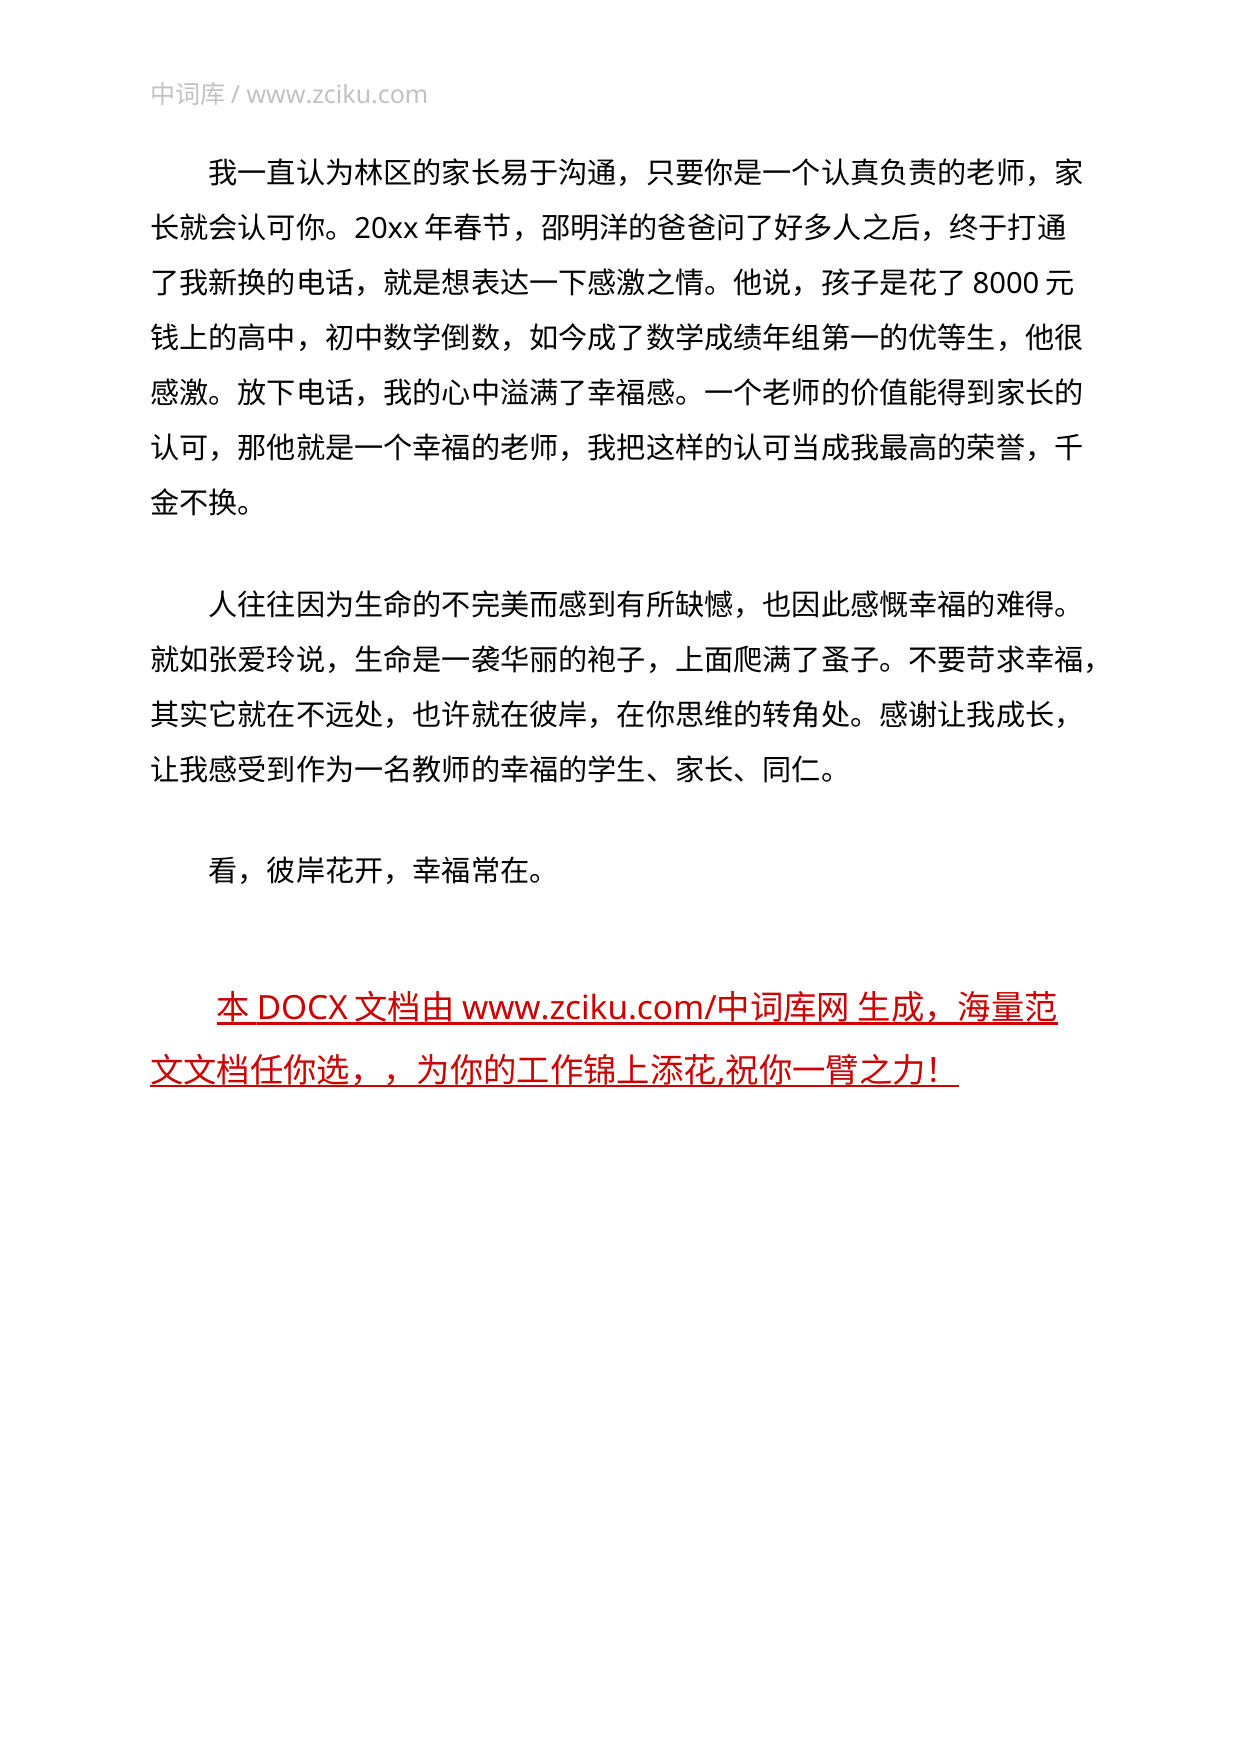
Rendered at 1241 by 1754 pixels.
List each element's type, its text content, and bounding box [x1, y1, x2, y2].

text 人往往因为生命的不完美而感到有所缺憾，也因此感慨幸福的难得。就如张爱玲说，生命是一袭华丽的袍子，上面爬满了蚤子。不要苛求幸福，其实它就在不远处，也许就在彼岸，在你思维的转角处。感谢让我成长，让我感受到作为一名教师的幸福的学生、家长、同仁。 [150, 581, 1090, 788]
text 看，彼岸花开，幸福常在。 [150, 848, 1090, 890]
text 我一直认为林区的家长易于沟通，只要你是一个认真负责的老师，家长就会认可你。20xx年春节，邵明洋的爸爸问了好多人之后，终于打通了我新换的电话，就是想表达一下感激之情。他说，孩子是花了8000元钱上的高中，初中数学倒数，如今成了数学成绩年组第一的优等生，他很感激。放下电话，我的心中溢满了幸福感。一个老师的价值能得到家长的认可，那他就是一个幸福的老师，我把这样的认可当成我最高的荣誉，千金不换。 [150, 150, 1090, 522]
text 本DOCX文档由 www.zciku.com/中词库网 生成，海量范文文档任你选，，为你的工作锦上添花,祝你一臂之力！ [150, 981, 1090, 1092]
